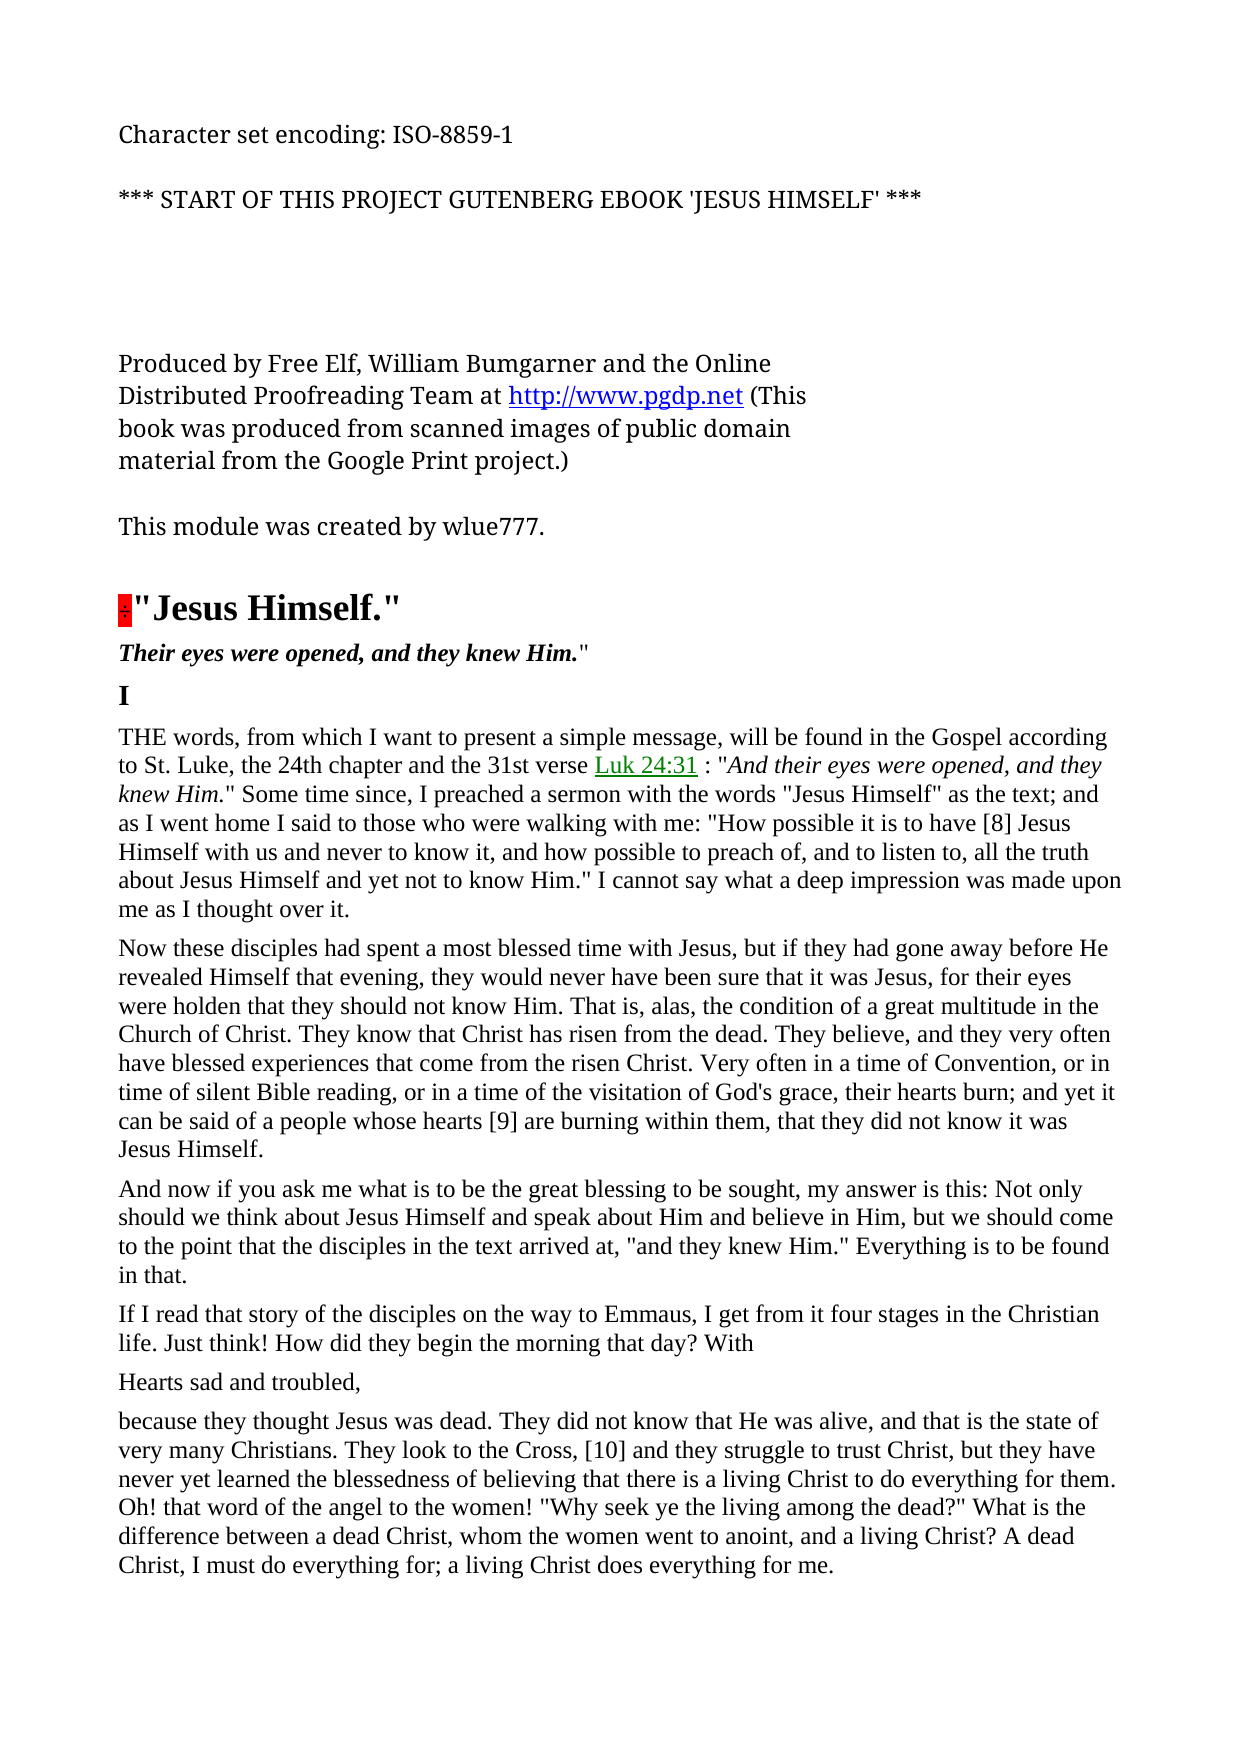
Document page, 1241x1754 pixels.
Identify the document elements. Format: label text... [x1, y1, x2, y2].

text Their eyes were opened, and they knew Him." [118, 638, 1122, 667]
text because they thought Jesus was dead. They did not know that He was alive, and that is the state of very many Christians. They look to the Cross, [10] and they struggle to trust Christ, but they have never yet learned the blessedness of believing that there is a living Christ to do everything for them. Oh! that word of the angel to the women! "Why seek ye the living among the dead?" What is the difference between a dead Christ, whom the women went to anoint, and a living Christ? A dead Christ, I must do everything for; a living Christ does everything for me. [118, 1406, 1122, 1579]
text This module was created by wlue777. [118, 509, 1122, 542]
text THE words, from which I want to present a simple message, will be found in the Gospel according to St. Luke, the 24th chapter and the 31st verse Luk 24:31 : "And their eyes were opened, and they knew Him." Some time since, I preached a sermon with the words "Jesus Himself" as the text; and as I went home I said to those who were walking with me: "How possible it is to have [8] Jesus Himself with us and never to know it, and how possible to preach of, and to listen to, all the truth about Jesus Himself and yet not to know Him." I cannot say what a deep impression was made upon me as I thought over it. [118, 722, 1122, 923]
text ÷"Jesus Himself." [118, 585, 1122, 628]
text book was produced from scanned images of public domain [118, 412, 1122, 444]
text And now if you ask me what is to be the great blessing to be sought, my answer is this: Not only should we think about Jesus Himself and speak about Him and believe in Him, but we should come to the point that the disciples in the text arrived at, "and they knew Him." Everything is to be found in that. [118, 1174, 1122, 1289]
text Produced by Free Elf, William Bumgarner and the Online [118, 346, 1122, 379]
text I [118, 678, 1122, 711]
text If I read that story of the disciples on the way to Emmaus, I get from it four stages in the Christian life. Just think! How did they begin the morning that day? With [118, 1299, 1122, 1357]
text Distributed Proofreading Team at http://www.pgdp.net (This [118, 379, 1122, 412]
text Hearts sad and troubled, [118, 1367, 1122, 1396]
text Now these disciples had spent a most blessed time with Jesus, but if they had gone away before He revealed Himself that evening, they would never have been sure that it was Jesus, for their eyes were holden that they should not know Him. That is, alas, the condition of a great multitude in the Church of Christ. They know that Christ has risen from the dead. They believe, and they very often have blessed experiences that come from the risen Christ. Very often in a time of Convention, or in time of silent Bible reading, or in a time of the visitation of God's grace, their hearts burn; and yet it can be said of a people whose hearts [9] are burning within them, that they did not know it was Jesus Himself. [118, 933, 1122, 1163]
text *** START OF THIS PROJECT GUTENBERG EBOOK 'JESUS HIMSELF' *** [118, 183, 1122, 216]
text material from the Google Print project.) [118, 444, 1122, 477]
text Character set encoding: ISO-8859-1 [118, 118, 1122, 151]
